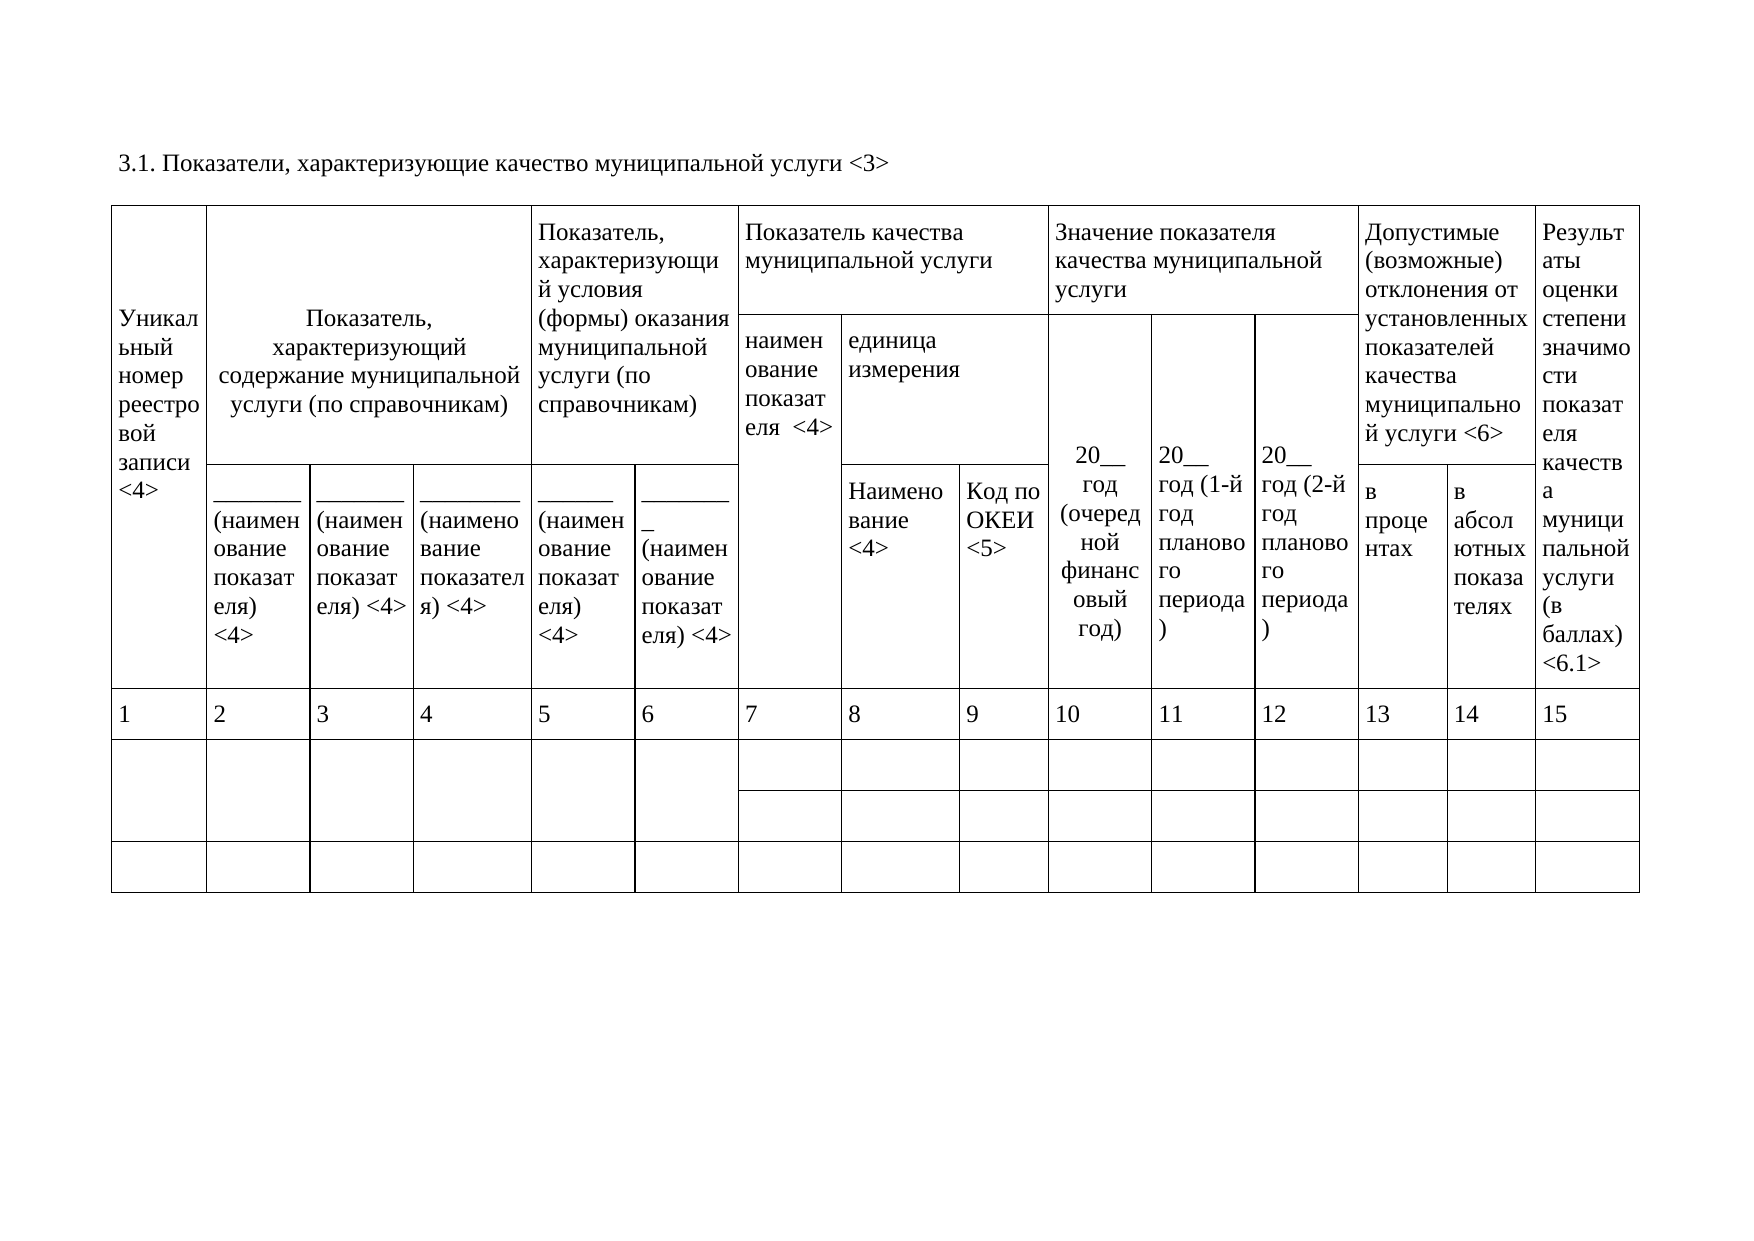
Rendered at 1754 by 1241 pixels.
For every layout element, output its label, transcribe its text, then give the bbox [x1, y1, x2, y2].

table_cell 12 [1256, 689, 1358, 738]
table_cell [1448, 791, 1535, 841]
table_cell [1359, 791, 1447, 841]
table_cell [1256, 740, 1358, 789]
text 3.1. Показатели, характеризующие качество муниципальной услуги <3> [118, 148, 1695, 176]
table_cell Наименование <4> [842, 465, 959, 687]
table_cell [311, 740, 413, 841]
table_cell [842, 740, 959, 789]
table_cell [1448, 842, 1535, 892]
table_cell [112, 842, 206, 892]
table_cell [414, 842, 531, 892]
table_cell 1 [112, 689, 206, 738]
table_cell [1536, 791, 1639, 841]
table_cell [960, 740, 1048, 789]
table_cell [207, 740, 309, 841]
table_cell [842, 842, 959, 892]
table_cell [532, 842, 634, 892]
table_cell 14 [1448, 689, 1535, 738]
table_header Допустимые (возможные) отклонения от установленных показателей качества муниципальной услуги <6> [1359, 206, 1535, 464]
table_cell [1152, 842, 1254, 892]
table_cell 7 [739, 689, 841, 738]
table_header Показатель качества муниципальной услуги [739, 206, 1048, 314]
table_cell [311, 842, 413, 892]
table_cell _______ (наименование показателя) <4> [311, 465, 413, 687]
table_cell 20__ год (1-й год планового периода) [1152, 315, 1254, 687]
table_cell [532, 740, 634, 841]
table_cell [1152, 791, 1254, 841]
table_cell [1359, 740, 1447, 789]
table_cell [112, 740, 206, 841]
table_header Показатель, характеризующий условия (формы) оказания муниципальной услуги (по справочникам) [532, 206, 738, 464]
table_cell [1536, 740, 1639, 789]
table_cell 6 [636, 689, 738, 738]
table_cell ________ (наименование показателя) <4> [414, 465, 531, 687]
table_cell [636, 740, 738, 841]
table_cell 11 [1152, 689, 1254, 738]
table_cell 4 [414, 689, 531, 738]
table_cell 5 [532, 689, 634, 738]
table_cell [739, 791, 841, 841]
table_cell [960, 842, 1048, 892]
table_cell [960, 791, 1048, 841]
table_header Результаты оценки степени значимости показателя качества муниципальной услуги (в баллах) <6.1> [1536, 206, 1639, 687]
table_header Показатель, характеризующий содержание муниципальной услуги (по справочникам) [207, 206, 531, 464]
table_cell 15 [1536, 689, 1639, 738]
table_header Значение показателя качества муниципальной услуги [1049, 206, 1358, 314]
table_cell 20__ год (очередной финансовый год) [1049, 315, 1151, 687]
table_cell [1448, 740, 1535, 789]
table_cell [1359, 842, 1447, 892]
table_cell [1152, 740, 1254, 789]
table_header Уникальный номер реестровой записи <4> [112, 206, 206, 687]
table_cell [1049, 740, 1151, 789]
table_cell [842, 791, 959, 841]
table_cell 10 [1049, 689, 1151, 738]
table_cell _______ (наименование показателя) <4> [207, 465, 309, 687]
table_cell [1256, 842, 1358, 892]
table_cell Код по ОКЕИ <5> [960, 465, 1048, 687]
table_cell [739, 740, 841, 789]
table_cell [1256, 791, 1358, 841]
table_cell [739, 842, 841, 892]
table_cell [1536, 842, 1639, 892]
table_cell [1049, 791, 1151, 841]
table_cell в процентах [1359, 465, 1447, 687]
table_cell 3 [311, 689, 413, 738]
table_cell 2 [207, 689, 309, 738]
table_cell 8 [842, 689, 959, 738]
table_cell в абсолютных показателях [1448, 465, 1535, 687]
table_cell 9 [960, 689, 1048, 738]
table_cell [1049, 842, 1151, 892]
table_cell [636, 842, 738, 892]
table_cell 20__ год (2-й год планового периода) [1256, 315, 1358, 687]
table_cell [414, 740, 531, 841]
table_cell единица измерения [842, 315, 1048, 464]
table_cell [207, 842, 309, 892]
table_cell 13 [1359, 689, 1447, 738]
table_cell наименование показателя <4> [739, 315, 841, 687]
table_cell ______ (наименование показателя) <4> [532, 465, 634, 687]
table_cell ________ (наименование показателя) <4> [636, 465, 738, 687]
